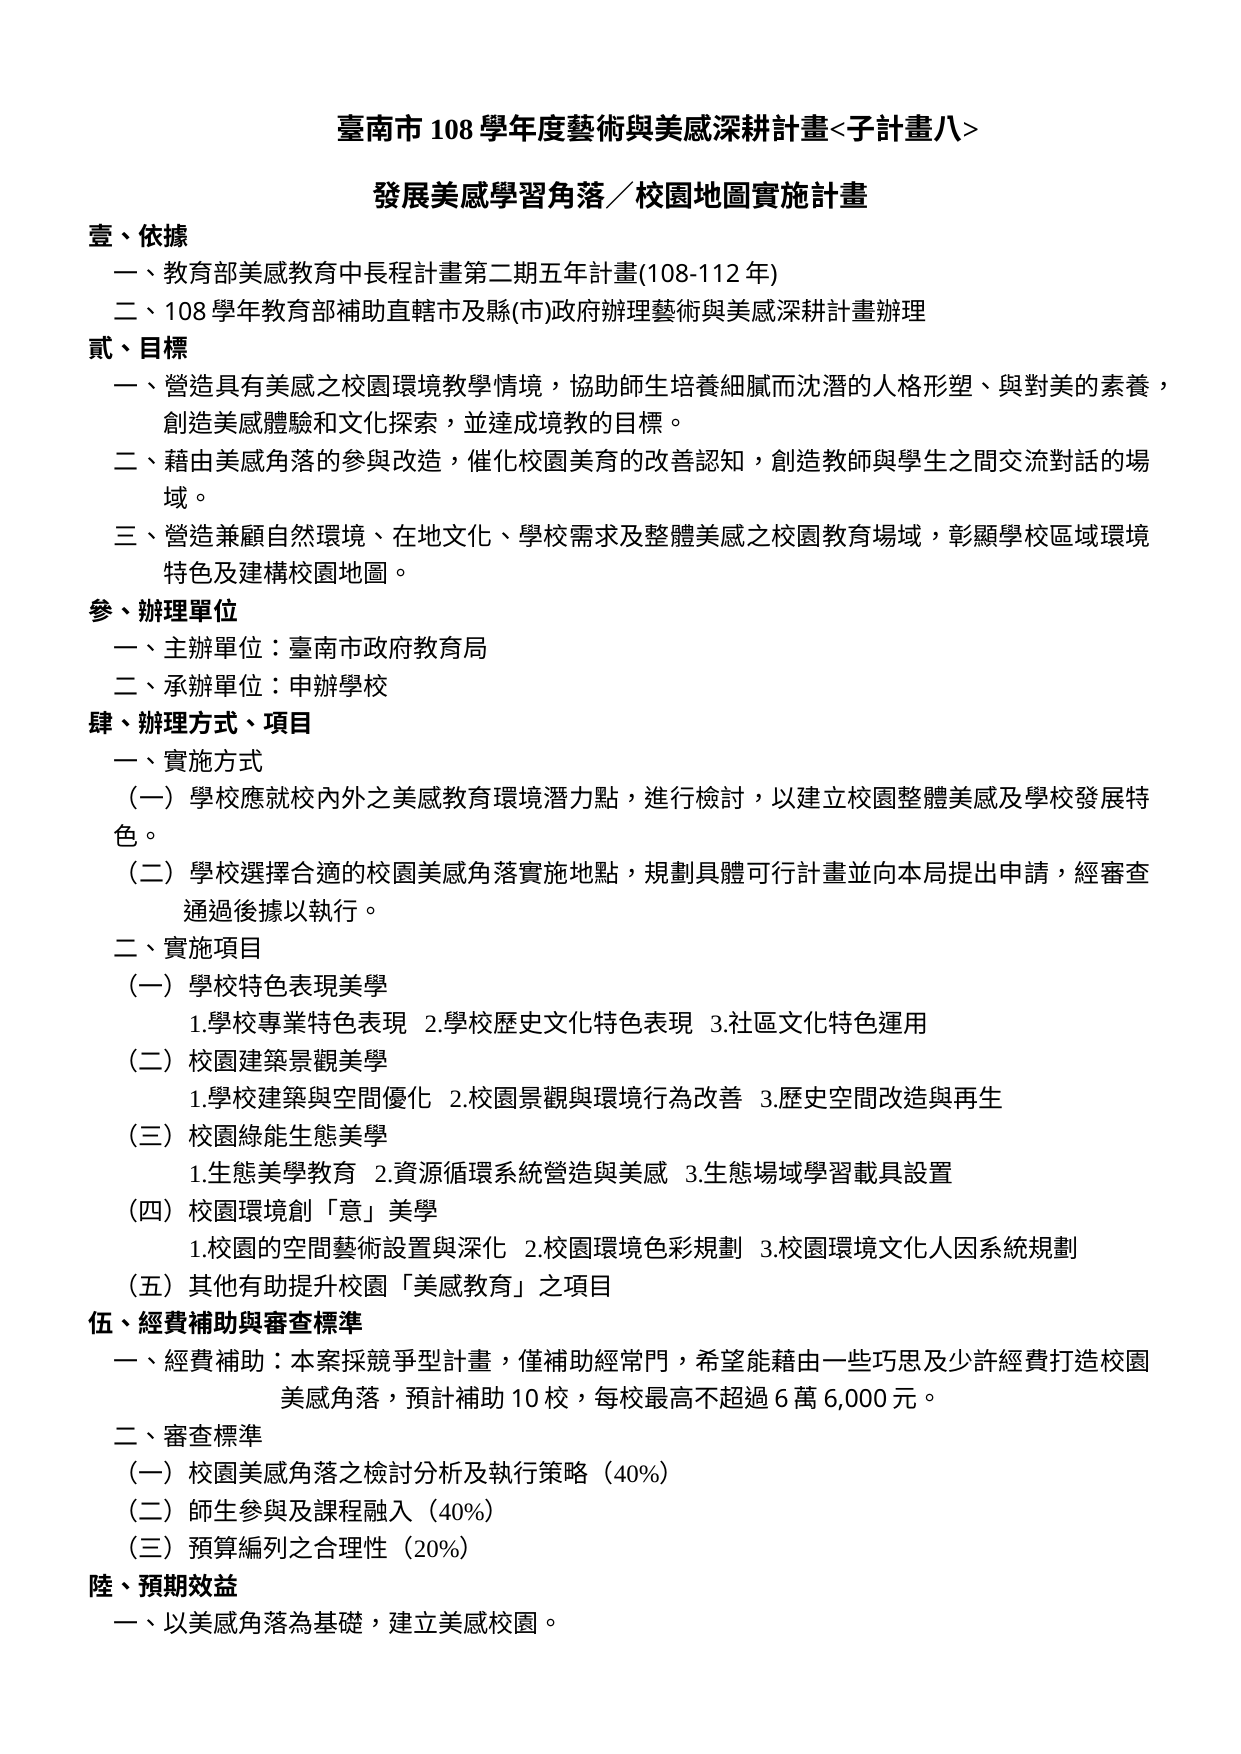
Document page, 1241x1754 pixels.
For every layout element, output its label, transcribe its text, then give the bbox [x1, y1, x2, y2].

text 二、承辦單位：申辦學校 [114, 665, 1152, 703]
text 伍、經費補助與審查標準 [89, 1303, 1152, 1340]
text （一）校園美感角落之檢討分析及執行策略（40%） [114, 1453, 1152, 1490]
text （四）校園環境創「意」美學 [114, 1190, 1152, 1228]
text 二、審查標準 [114, 1415, 1152, 1453]
text 1.校園的空間藝術設置與深化 2.校園環境色彩規劃 3.校園環境文化人因系統規劃 [189, 1228, 1152, 1265]
text （三）校園綠能生態美學 [114, 1115, 1152, 1153]
text 二、實施項目 [114, 928, 1152, 965]
text （二）學校選擇合適的校園美感角落實施地點，規劃具體可行計畫並向本局提出申請，經審查通過後據以執行。 [114, 853, 1152, 928]
text 三、營造兼顧自然環境、在地文化、學校需求及整體美感之校園教育場域，彰顯學校區域環境特色及建構校園地圖。 [114, 515, 1152, 590]
text （二）師生參與及課程融入（40%） [114, 1490, 1152, 1528]
text 一、以美感角落為基礎，建立美感校園。 [114, 1603, 1152, 1640]
text 1.生態美學教育 2.資源循環系統營造與美感 3.生態場域學習載具設置 [189, 1153, 1152, 1190]
text （二）校園建築景觀美學 [114, 1040, 1152, 1078]
text 發展美感學習角落／校園地圖實施計畫 [89, 164, 1152, 217]
text 一、主辦單位：臺南市政府教育局 [114, 628, 1152, 665]
text 壹、依據 [89, 217, 1152, 253]
text 肆、辦理方式、項目 [89, 703, 1152, 740]
text （一）學校應就校內外之美感教育環境潛力點，進行檢討，以建立校園整體美感及學校發展特色。 [114, 778, 1152, 853]
text （五）其他有助提升校園「美感教育」之項目 [114, 1265, 1152, 1303]
text 一、實施方式 [114, 740, 1152, 778]
text （一）學校特色表現美學 [114, 965, 1152, 1003]
text 一、營造具有美感之校園環境教學情境，協助師生培養細膩而沈潛的人格形塑、與對美的素養，創造美感體驗和文化探索，並達成境教的目標。 [114, 365, 1152, 440]
text 1.學校建築與空間優化 2.校園景觀與環境行為改善 3.歷史空間改造與再生 [189, 1078, 1152, 1115]
text 貳、目標 [89, 328, 1152, 365]
text 參、辦理單位 [89, 590, 1152, 628]
text （三）預算編列之合理性（20%） [114, 1528, 1152, 1565]
text 臺南市108學年度藝術與美感深耕計畫<子計畫八> [164, 89, 1152, 164]
text 二、藉由美感角落的參與改造，催化校園美育的改善認知，創造教師與學生之間交流對話的場域。 [114, 440, 1152, 515]
text 一、經費補助：本案採競爭型計畫，僅補助經常門，希望能藉由一些巧思及少許經費打造校園美感角落，預計補助10校，每校最高不超過6萬6,000元。 [114, 1340, 1152, 1415]
text 1.學校專業特色表現 2.學校歷史文化特色表現 3.社區文化特色運用 [189, 1003, 1152, 1040]
text 陸、預期效益 [89, 1565, 1152, 1603]
text 一、教育部美感教育中長程計畫第二期五年計畫(108-112年) [114, 253, 1152, 290]
text 二、108學年教育部補助直轄市及縣(市)政府辦理藝術與美感深耕計畫辦理 [114, 290, 1152, 328]
